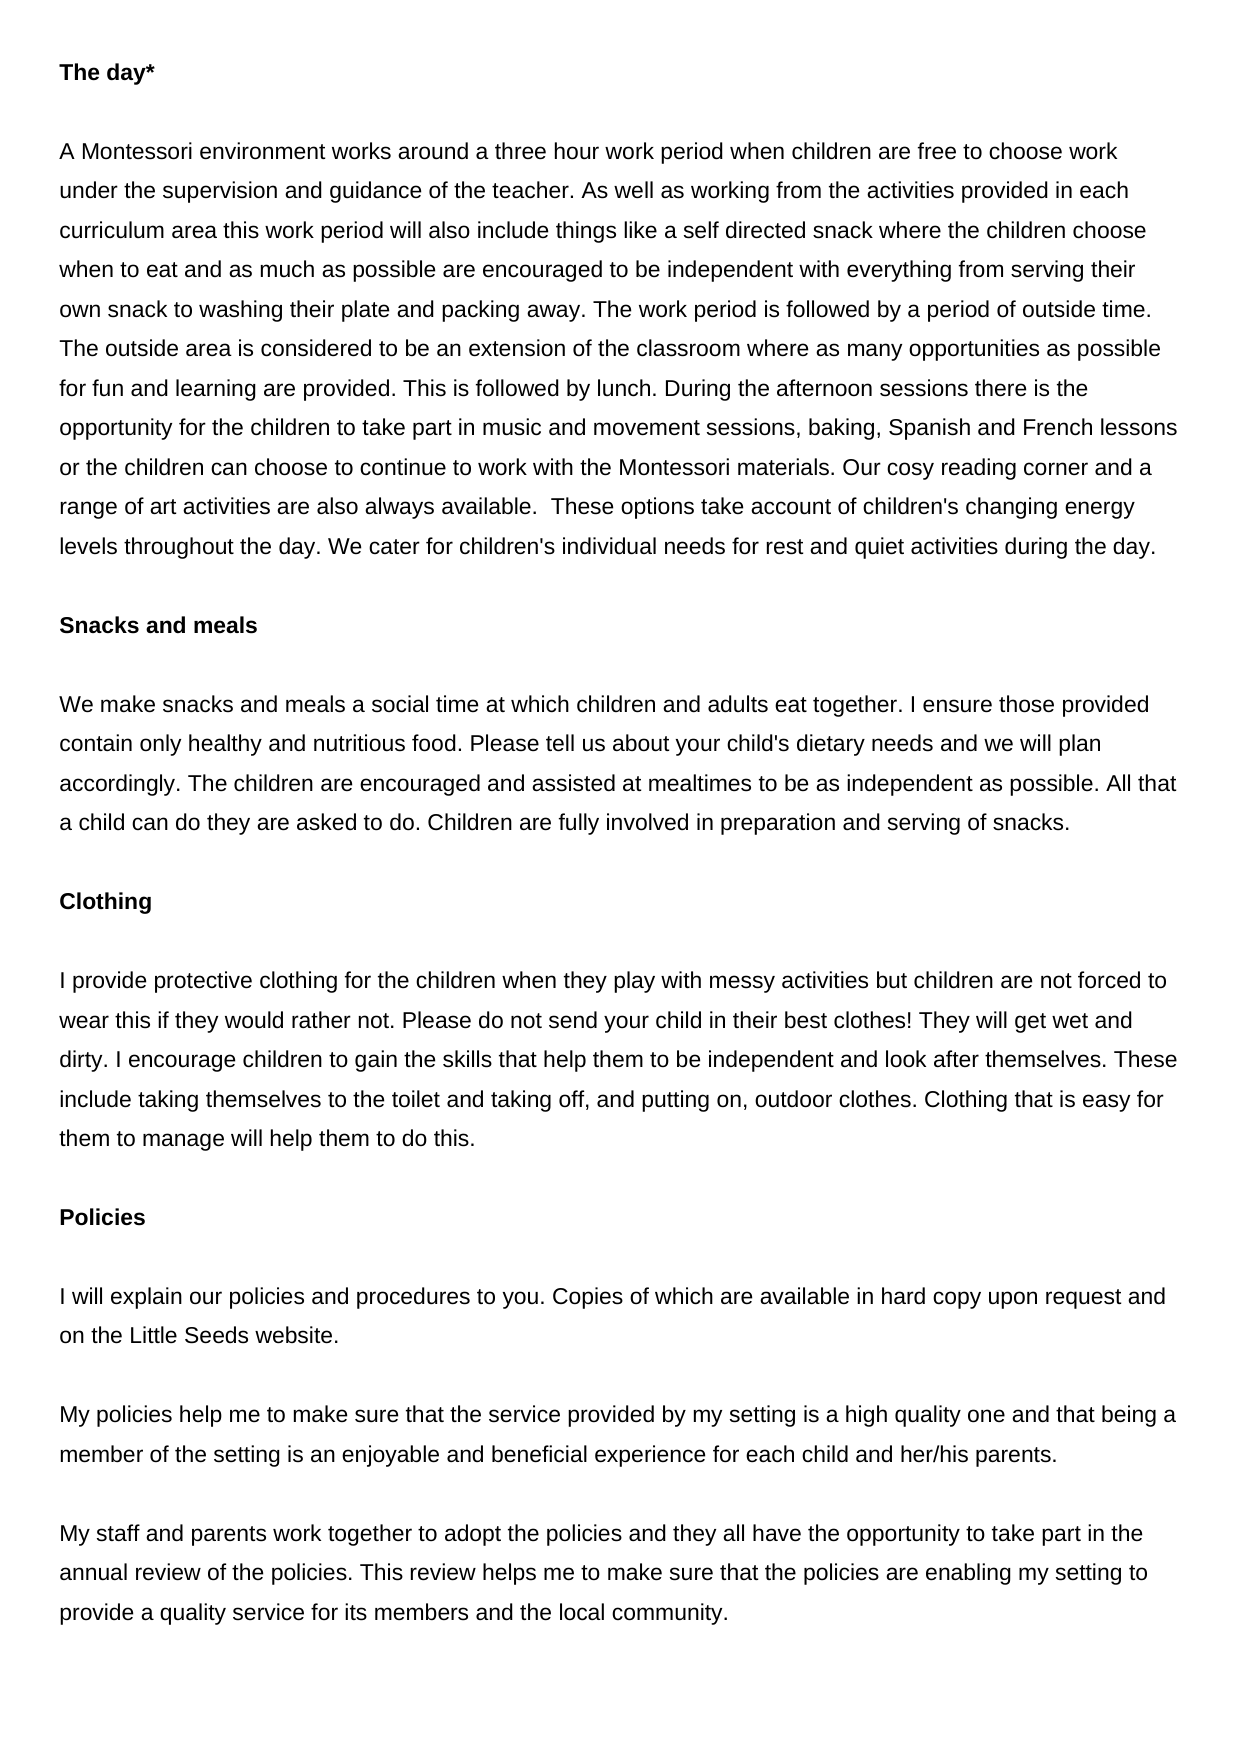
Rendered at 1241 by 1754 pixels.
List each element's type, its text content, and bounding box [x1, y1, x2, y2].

text Clothing [59, 888, 1181, 914]
text I will explain our policies and procedures to you. Copies of which are available in hard copy upon request and on the Little Seeds website. [59, 1283, 1181, 1349]
text My staff and parents work together to adopt the policies and they all have the opportunity to take part in the annual review of the policies. This review helps me to make sure that the policies are enabling my setting to provide a quality service for its members and the local community. [59, 1520, 1181, 1625]
text The day* [59, 59, 1181, 85]
text Snacks and meals [59, 612, 1181, 638]
text My policies help me to make sure that the service provided by my setting is a high quality one and that being a member of the setting is an enjoyable and beneficial experience for each child and her/his parents. [59, 1401, 1181, 1467]
text I provide protective clothing for the children when they play with messy activities but children are not forced to wear this if they would rather not. Please do not send your child in their best clothes! They will get wet and dirty. I encourage children to gain the skills that help them to be independent and look after themselves. These include taking themselves to the toilet and taking off, and putting on, outdoor clothes. Clothing that is easy for them to manage will help them to do this. [59, 967, 1181, 1151]
text We make snacks and meals a social time at which children and adults eat together. I ensure those provided contain only healthy and nutritious food. Please tell us about your child's dietary needs and we will plan accordingly. The children are encouraged and assisted at mealtimes to be as independent as possible. All that a child can do they are asked to do. Children are fully involved in preparation and serving of snacks. [59, 691, 1181, 836]
text A Montessori environment works around a three hour work period when children are free to choose work under the supervision and guidance of the teacher. As well as working from the activities provided in each curriculum area this work period will also include things like a self directed snack where the children choose when to eat and as much as possible are encouraged to be independent with everything from serving their own snack to washing their plate and packing away. The work period is followed by a period of outside time. The outside area is considered to be an extension of the classroom where as many opportunities as possible for fun and learning are provided. This is followed by lunch. During the afternoon sessions there is the opportunity for the children to take part in music and movement sessions, baking, Spanish and French lessons or the children can choose to continue to work with the Montessori materials. Our cosy reading corner and a range of art activities are also always available. These options take account of children's changing energy levels throughout the day. We cater for children's individual needs for rest and quiet activities during the day. [59, 138, 1181, 559]
text Policies [59, 1204, 1181, 1230]
